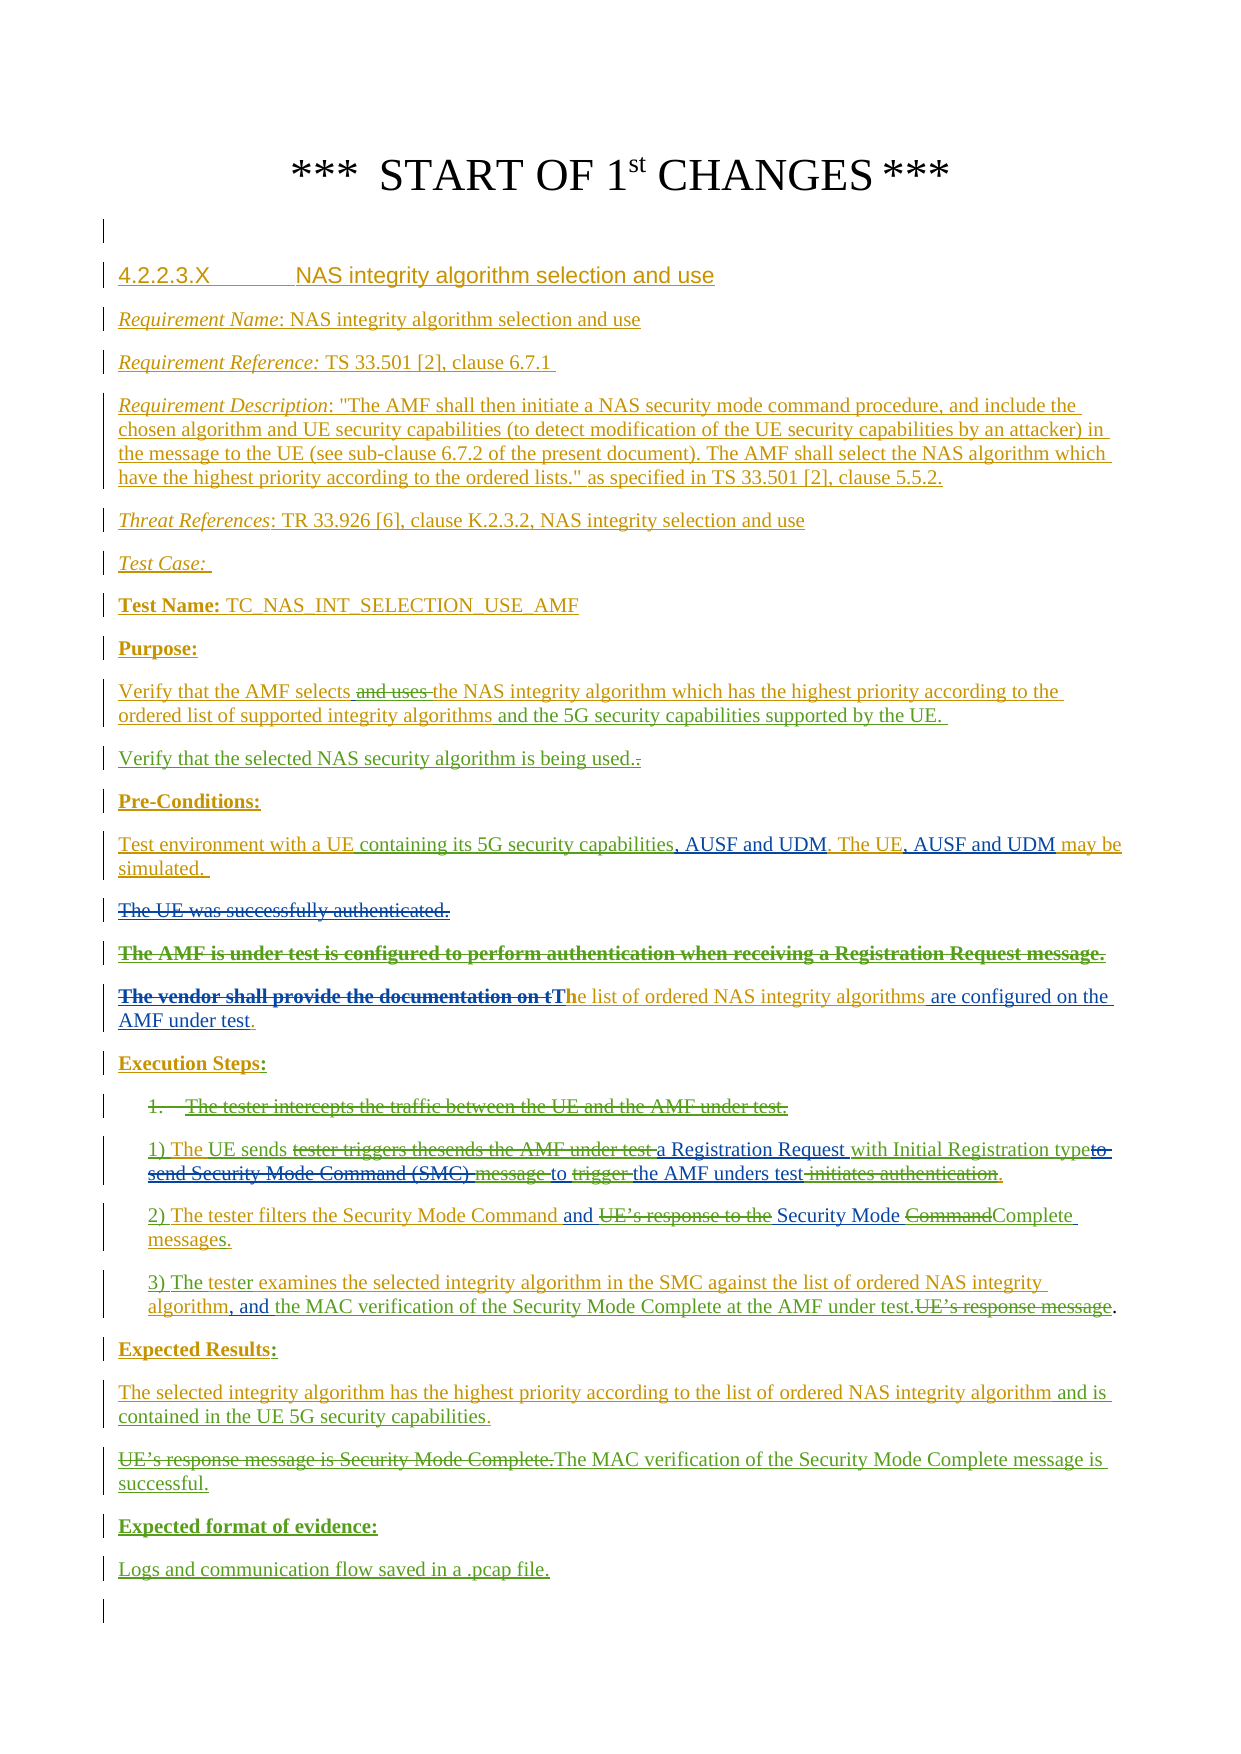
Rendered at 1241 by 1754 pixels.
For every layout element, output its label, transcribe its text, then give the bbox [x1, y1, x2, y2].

text *** START OF 1st CHANGES *** [118, 148, 1122, 200]
text . [148, 1270, 1122, 1318]
